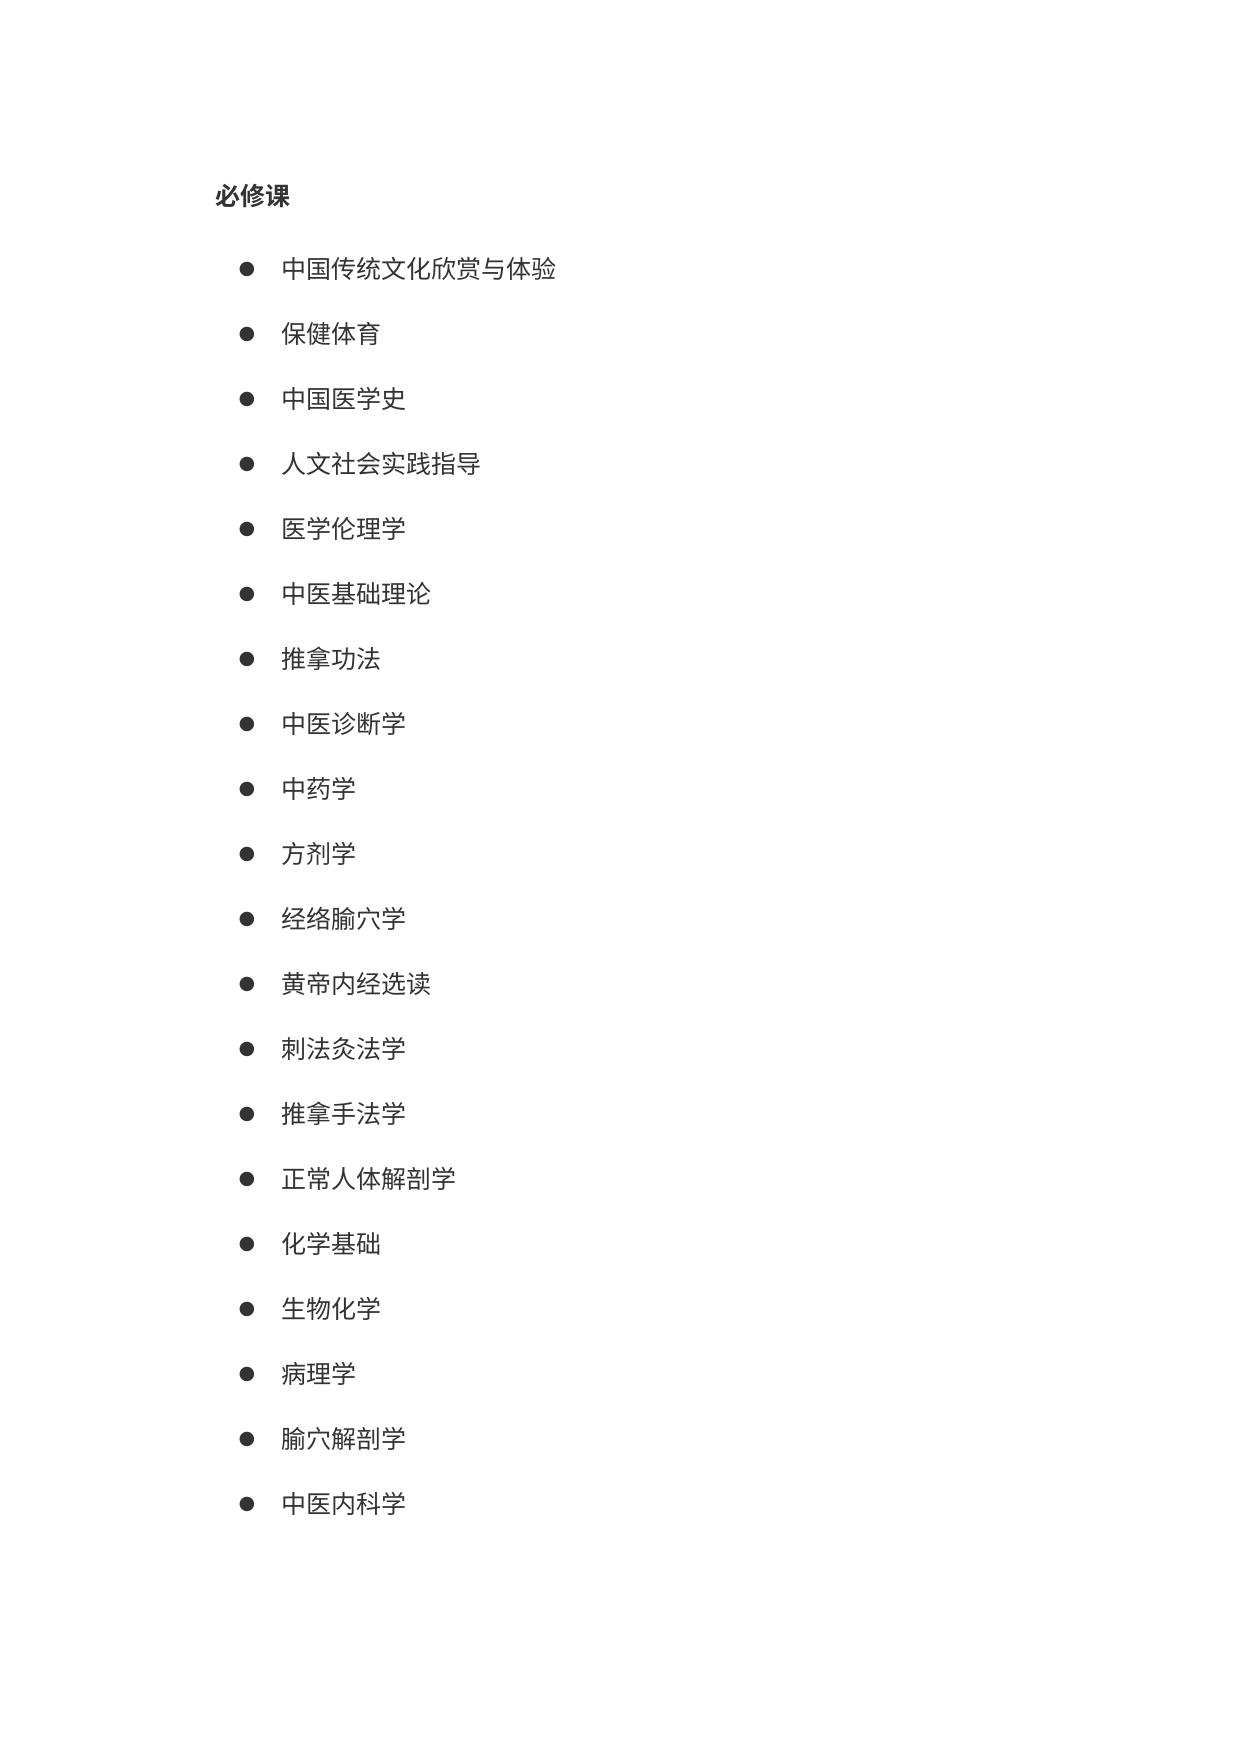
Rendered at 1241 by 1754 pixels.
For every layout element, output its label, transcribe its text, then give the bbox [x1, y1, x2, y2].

list 推拿手法学 [237, 1080, 1053, 1145]
list 刺法灸法学 [237, 1015, 1053, 1080]
list 中国传统文化欣赏与体验 [237, 235, 1053, 300]
list 黄帝内经选读 [237, 950, 1053, 1015]
list 病理学 [237, 1340, 1053, 1405]
list 正常人体解剖学 [237, 1145, 1053, 1210]
list 中医内科学 [237, 1470, 1053, 1535]
list 中医诊断学 [237, 690, 1053, 755]
list 保健体育 [237, 300, 1053, 365]
list 中药学 [237, 755, 1053, 820]
list 人文社会实践指导 [237, 430, 1053, 495]
list 医学伦理学 [237, 495, 1053, 560]
list 经络腧穴学 [237, 885, 1053, 950]
list 方剂学 [237, 820, 1053, 885]
list 中医基础理论 [237, 560, 1053, 625]
text 必修课 [187, 162, 1053, 227]
list 中国医学史 [237, 365, 1053, 430]
list 生物化学 [237, 1275, 1053, 1340]
list 腧穴解剖学 [237, 1405, 1053, 1470]
list 推拿功法 [237, 625, 1053, 690]
list 化学基础 [237, 1210, 1053, 1275]
